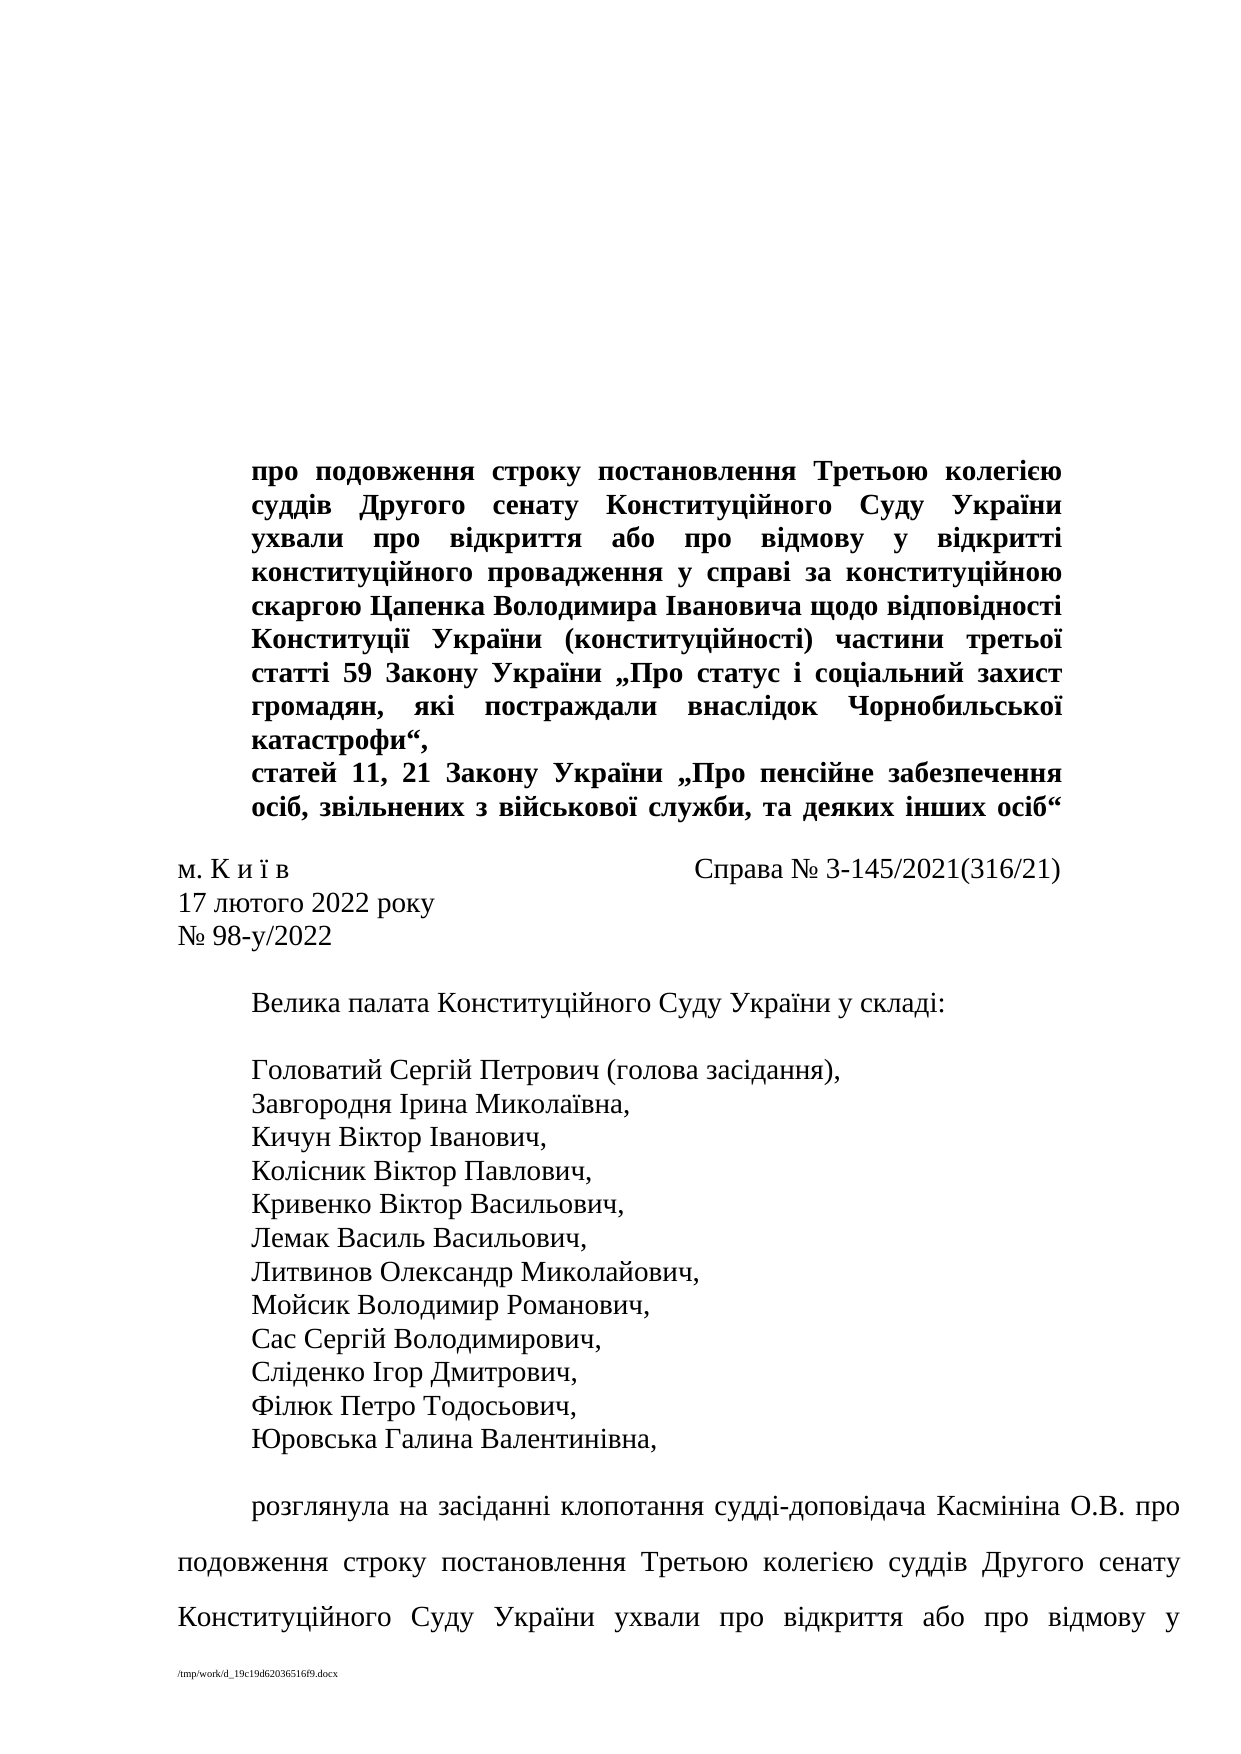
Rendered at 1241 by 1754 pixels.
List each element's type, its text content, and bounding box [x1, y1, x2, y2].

text Колісник Віктор Павлович, [177, 1153, 1181, 1187]
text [177, 1488, 1181, 1633]
text Головатий Сергій Петрович (голова засідання), [177, 1052, 1181, 1086]
text Лемак Василь Васильович, [177, 1220, 1181, 1254]
text Сас Сергій Володимирович, [177, 1321, 1181, 1354]
text м. К и ї в Справа № 3-145/2021(316/21) [177, 851, 1181, 885]
text 17 лютого 2022 року [177, 885, 1181, 918]
text № 98-у/2022 [177, 918, 1181, 952]
text Завгородня Ірина Миколаївна, [177, 1086, 1181, 1119]
text Мойсик Володимир Романович, [177, 1287, 1181, 1321]
text Філюк Петро Тодосьович, [177, 1388, 1181, 1421]
text Сліденко Ігор Дмитрович, [177, 1354, 1181, 1388]
text Юровська Галина Валентинівна, [177, 1421, 1181, 1455]
text Кичун Віктор Іванович, [177, 1119, 1181, 1153]
text Кривенко Віктор Васильович, [177, 1187, 1181, 1220]
text про подовження строку постановлення Третьою колегією суддів Другого сенату Конституційного Суду України ухвали про відкриття або про відмову у відкритті конституційного провадження у справі за конституційною скаргою Цапенка Володимира Івановича щодо відповідності Конституції України (конституційності) частини третьої статті 59 Закону України „Про статус і соціальний захист громадян, які постраждали внаслідок Чорнобильської катастрофи“, статей 11, 21 Закону України „Про пенсійне забезпечення осіб, звільнених з військової служби, та деяких інших осіб“ [251, 453, 1063, 851]
text Литвинов Олександр Миколайович, [177, 1254, 1181, 1287]
text Велика палата Конституційного Суду України у складі: [177, 985, 1181, 1019]
